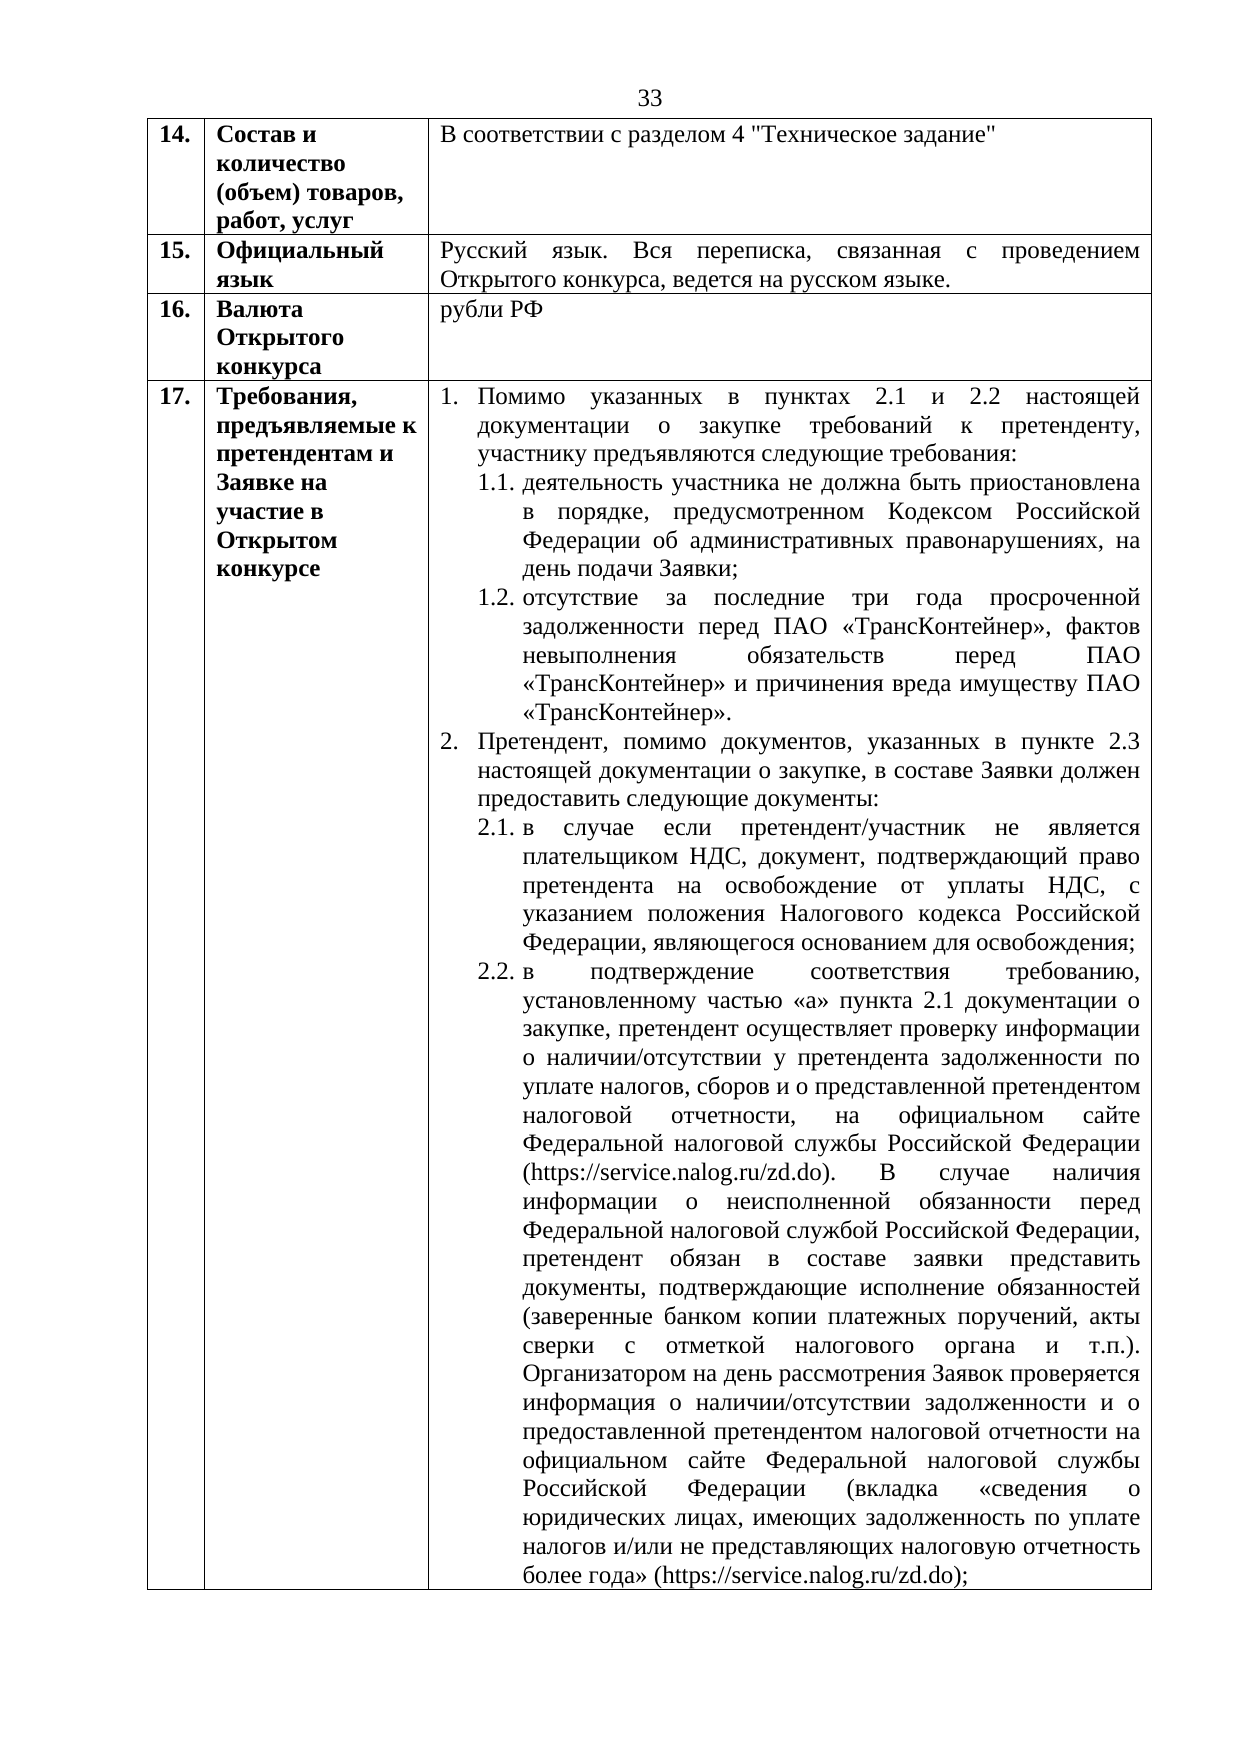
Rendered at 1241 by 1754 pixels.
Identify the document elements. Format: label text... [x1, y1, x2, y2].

table_cell 14. [148, 119, 204, 234]
table_cell В соответствии с разделом 4 "Техническое задание" [429, 119, 1151, 234]
table_cell Официальный язык [205, 235, 428, 293]
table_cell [205, 381, 428, 1588]
table_cell Валюта Открытого конкурса [205, 294, 428, 380]
table_cell рубли РФ [429, 294, 1151, 380]
table_cell 17. [148, 381, 204, 1588]
table_cell 15. [148, 235, 204, 293]
table_cell 16. [148, 294, 204, 380]
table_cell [429, 381, 1151, 1588]
table_cell Состав и количество (объем) товаров, работ, услуг [205, 119, 428, 234]
table_cell Русский язык. Вся переписка, связанная с проведением Открытого конкурса, ведется на русском языке. [429, 235, 1151, 293]
